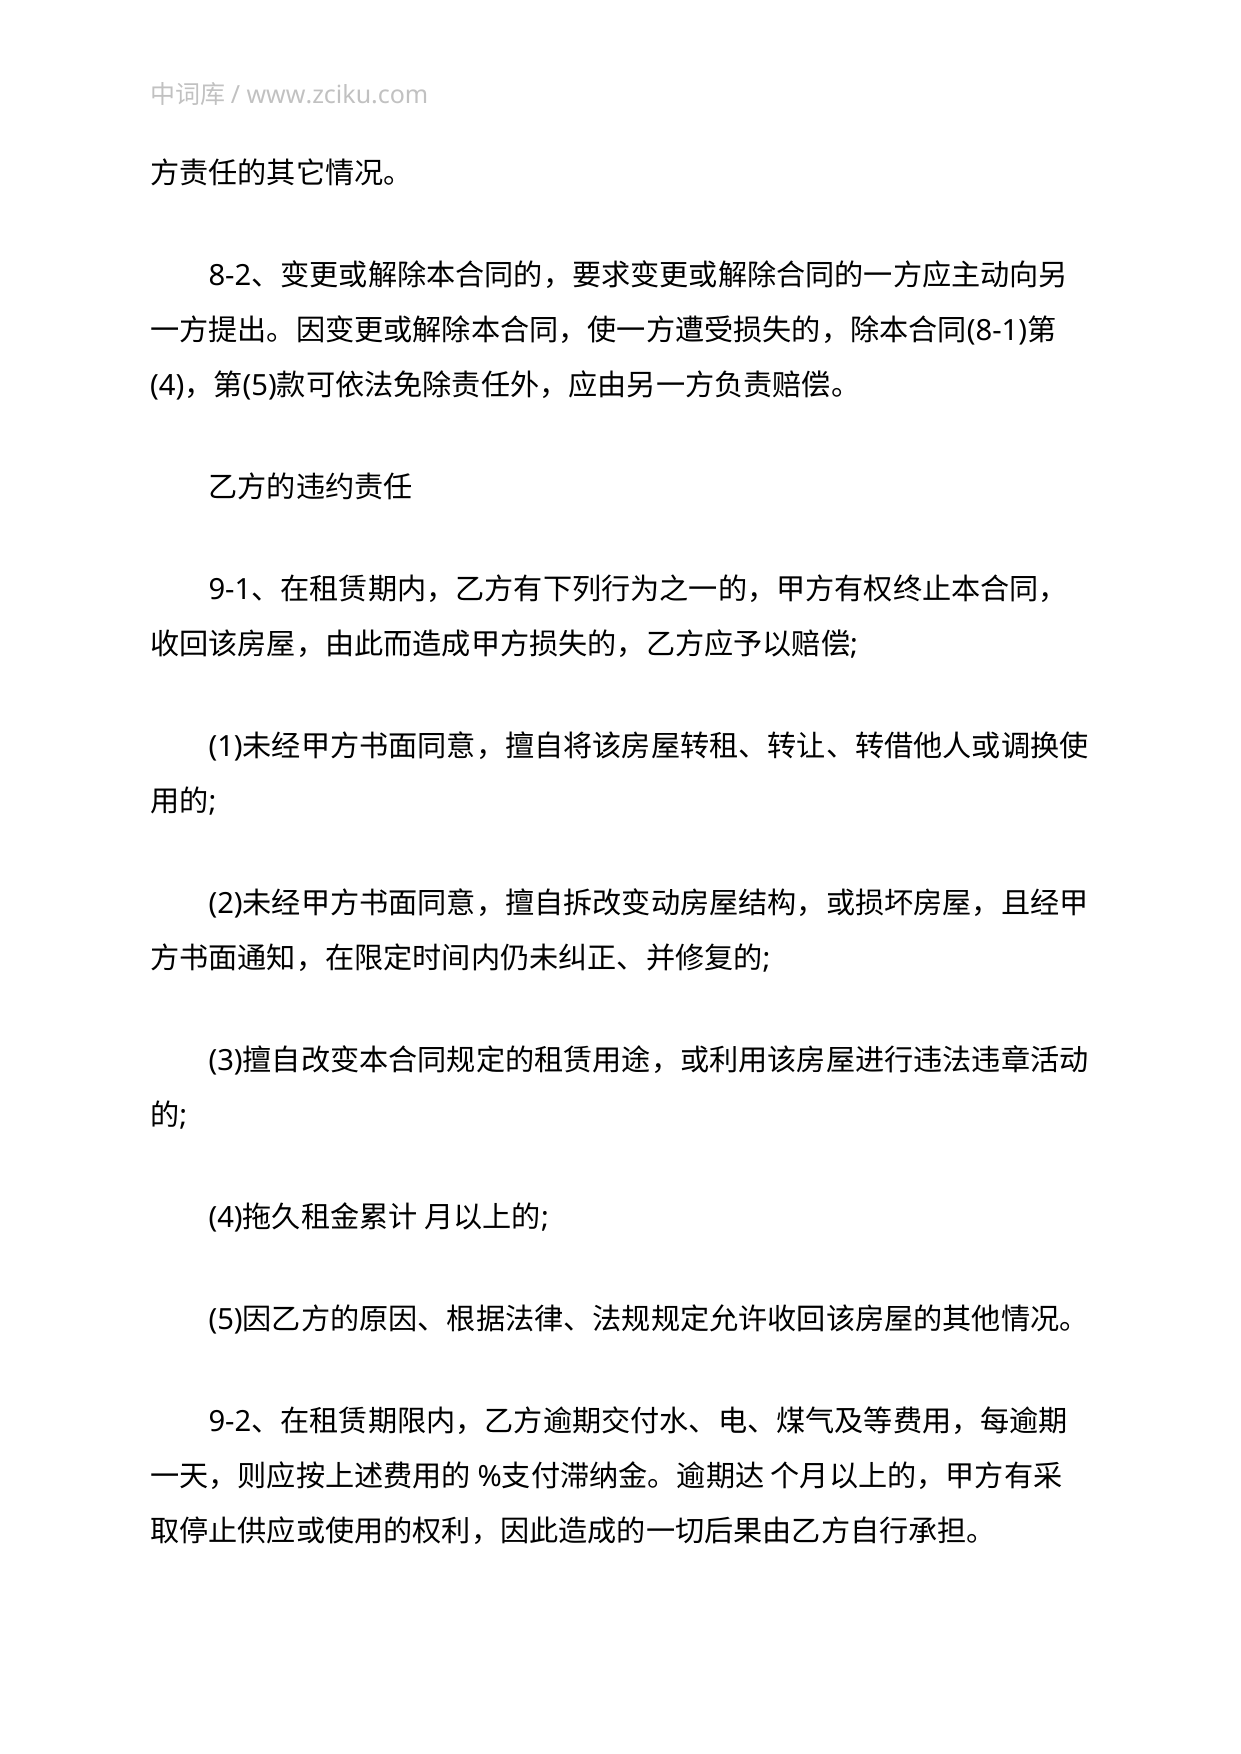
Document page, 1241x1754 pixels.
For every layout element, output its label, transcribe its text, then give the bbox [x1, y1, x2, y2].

text (4)拖久租金累计 月以上的; [150, 1193, 1090, 1236]
text 9-1、在租赁期内，乙方有下列行为之一的，甲方有权终止本合同，收回该房屋，由此而造成甲方损失的，乙方应予以赔偿; [150, 566, 1090, 663]
text (3)擅自改变本合同规定的租赁用途，或利用该房屋进行违法违章活动的; [150, 1036, 1090, 1134]
text 8-2、变更或解除本合同的，要求变更或解除合同的一方应主动向另一方提出。因变更或解除本合同，使一方遭受损失的，除本合同(8-1)第(4)，第(5)款可依法免除责任外，应由另一方负责赔偿。 [150, 252, 1090, 404]
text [150, 150, 1090, 192]
text 9-2、在租赁期限内，乙方逾期交付水、电、煤气及等费用，每逾期一天，则应按上述费用的 %支付滞纳金。逾期达 个月以上的，甲方有采取停止供应或使用的权利，因此造成的一切后果由乙方自行承担。 [150, 1397, 1090, 1550]
text (2)未经甲方书面同意，擅自拆改变动房屋结构，或损坏房屋，且经甲方书面通知，在限定时间内仍未纠正、并修复的; [150, 879, 1090, 977]
text 乙方的违约责任 [150, 464, 1090, 506]
text (1)未经甲方书面同意，擅自将该房屋转租、转让、转借他人或调换使用的; [150, 722, 1090, 820]
text (5)因乙方的原因、根据法律、法规规定允许收回该房屋的其他情况。 [150, 1295, 1090, 1338]
